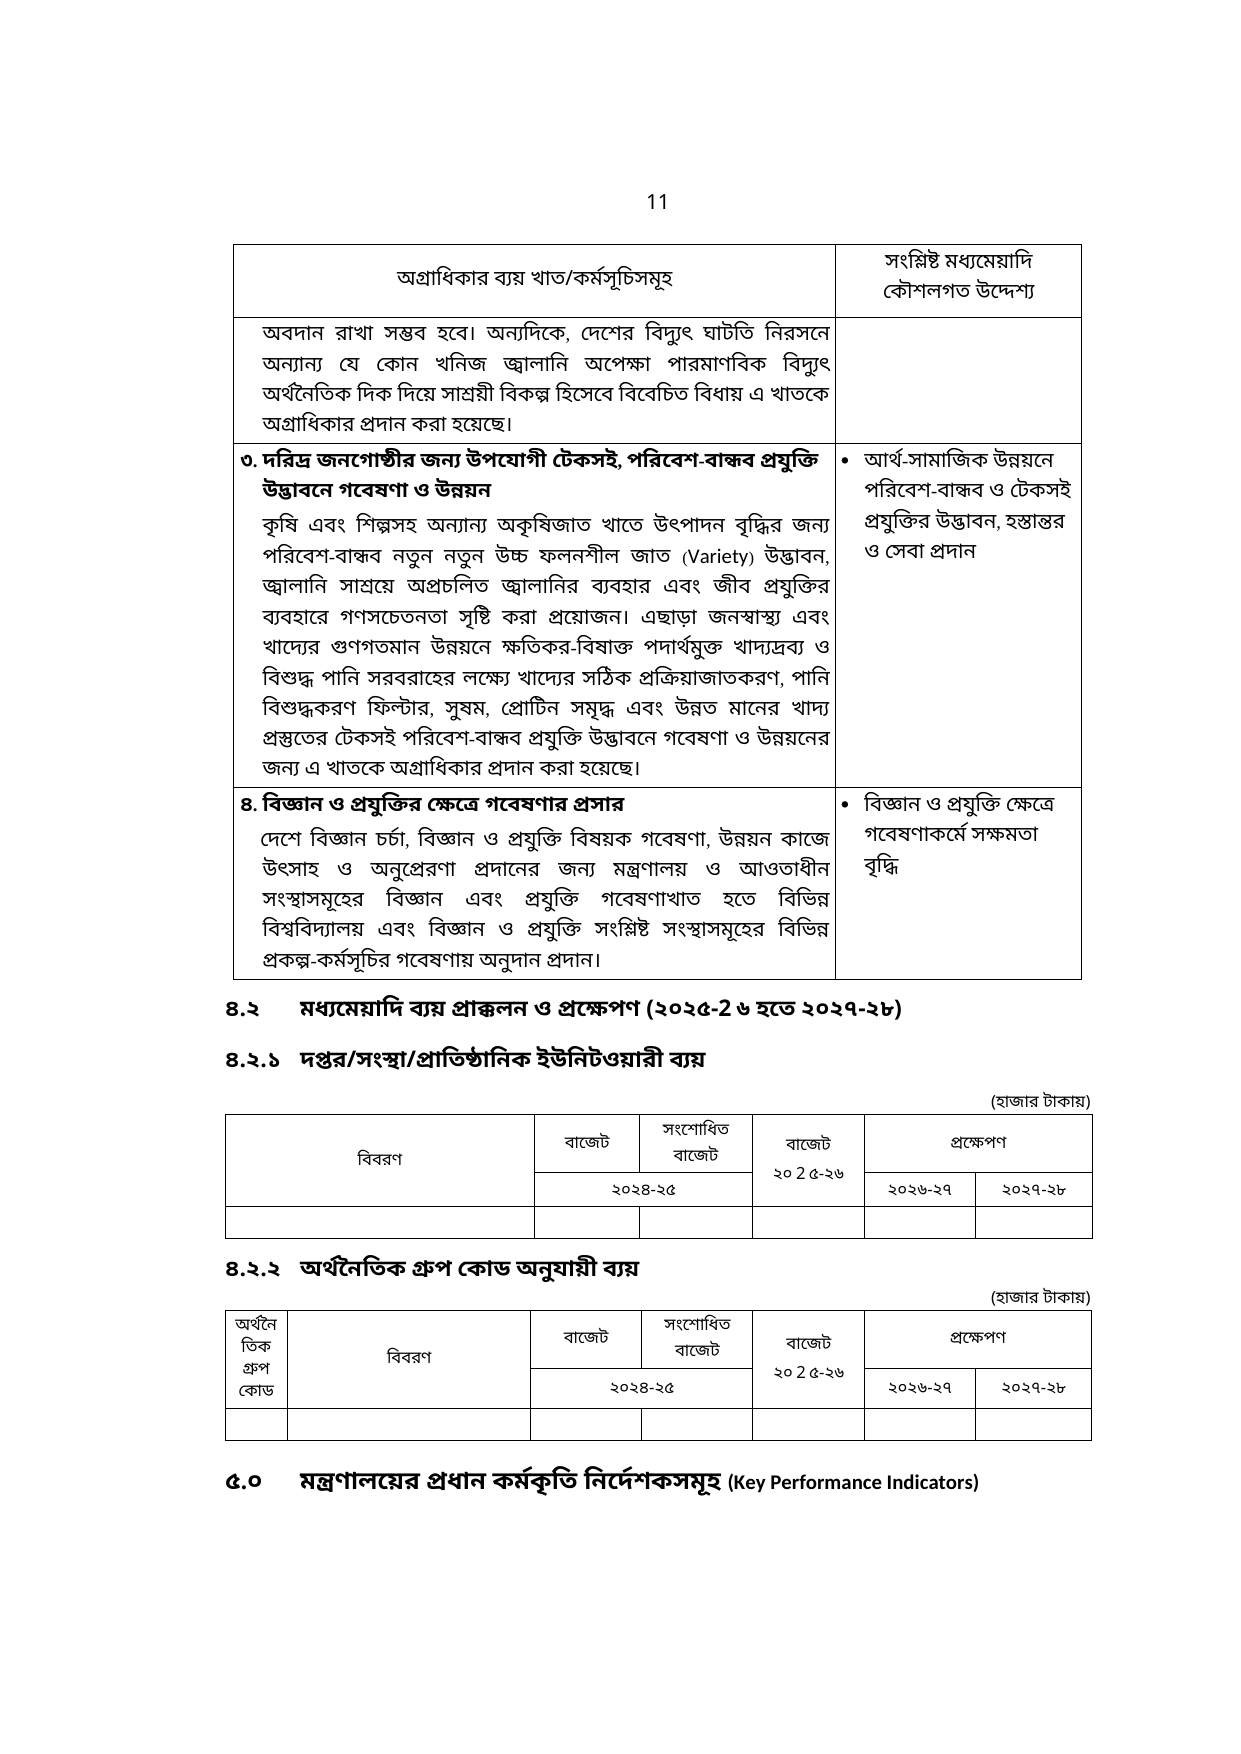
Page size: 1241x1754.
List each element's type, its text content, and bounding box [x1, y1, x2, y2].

text ৪.২.২ অর্থনৈতিক গ্রুপ কোড অনুযায়ী ব্যয় [225, 1252, 1090, 1286]
table_cell ৪. বিজ্ঞান ও প্রযুক্তির ক্ষেত্রে গবেষণার প্রসার দেশে বিজ্ঞান চর্চা, বিজ্ঞান ও প্রযুক্তি বিষয়ক গবেষণা, উন্নয়ন কাজে উৎসাহ ও অনুপ্রেরণা প্রদানের জন্য মন্ত্রণালয় ও আওতাধীন সংস্থাসমূহের বিজ্ঞান এবং প্রযুক্তি গবেষণাখাত হতে বিভিন্ন বিশ্ববিদ্যালয় এবং বিজ্ঞান ও প্রযুক্তি সংশ্লিষ্ট সংস্থাসমূহের বিভিন্ন প্রকল্প-কর্মসূচির গবেষণায় অনুদান প্রদান। [234, 788, 835, 978]
table_header বিবরণ [288, 1311, 530, 1408]
table_cell [531, 1409, 641, 1440]
table_cell ২০২৭-২৮ [976, 1369, 1091, 1408]
table_cell আর্থ-সামাজিক উন্নয়নে পরিবেশ-বান্ধব ও টেকসই প্রযুক্তির উদ্ভাবন, হস্তান্তর ও সেবা প্রদান [836, 444, 1081, 787]
table_cell [640, 1207, 752, 1238]
table_cell [753, 1409, 864, 1440]
table_header বাজেট [531, 1311, 641, 1368]
table_header সংশোধিত বাজেট [642, 1311, 752, 1368]
table_header অর্থনৈতিক গ্রুপ কোড [226, 1311, 287, 1408]
table_cell ২০২৬-২৭ [865, 1173, 975, 1206]
text (হাজার টাকায়) [225, 1090, 1090, 1114]
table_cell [836, 318, 1081, 443]
table_header বাজেট ২০2৫-২৬ [753, 1311, 864, 1408]
table_cell ২০২৭-২৮ [976, 1173, 1092, 1206]
table_cell [976, 1409, 1091, 1440]
table_cell [865, 1207, 975, 1238]
table_header বিবরণ [226, 1115, 534, 1206]
table_header অগ্রাধিকার ব্যয় খাত/কর্মসূচিসমূহ [234, 245, 835, 317]
table_header সংশোধিত বাজেট [640, 1115, 752, 1172]
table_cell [234, 318, 835, 443]
table_header প্রক্ষেপণ [865, 1311, 1091, 1368]
table_header সংশ্লিষ্ট মধ্যমেয়াদি কৌশলগত উদ্দেশ্য [836, 245, 1081, 317]
text (হাজার টাকায়) [225, 1286, 1090, 1310]
table_cell ২০২৪-২৫ [531, 1369, 752, 1408]
text ৫.০ মন্ত্রণালয়ের প্রধান কর্মকৃতি নির্দেশকসমূহ (Key Performance Indicators) [225, 1466, 1090, 1499]
table_header বাজেট ২০2৫-২৬ [753, 1115, 864, 1206]
table_cell [753, 1207, 864, 1238]
table_cell ২০২৪-২৫ [535, 1173, 752, 1206]
table_header বাজেট [535, 1115, 639, 1172]
table_cell [226, 1409, 287, 1440]
table_cell ৩. দরিদ্র জনগোষ্ঠীর জন্য উপযোগী টেকসই, পরিবেশ-বান্ধব প্রযুক্তি উদ্ভাবনে গবেষণা ও উন্নয়ন কৃষি এবং শিল্পসহ অন্যান্য অকৃষিজাত খাতে উৎপাদন বৃদ্ধির জন্য পরিবেশ-বান্ধব নতুন নতুন উচ্চ ফলনশীল জাত (Variety) উদ্ভাবন, জ্বালানি সাশ্রয়ে অপ্রচলিত জ্বালানির ব্যবহার এবং জীব প্রযুক্তির ব্যবহারে গণসচেতনতা সৃষ্টি করা প্রয়োজন। এছাড়া জনস্বাস্থ্য এবং খাদ্যের গুণগতমান উন্নয়নে ক্ষতিকর-বিষাক্ত পদার্থমুক্ত খাদ্যদ্রব্য ও বিশুদ্ধ পানি সরবরাহের লক্ষ্যে খাদ্যের সঠিক প্রক্রিয়াজাতকরণ, পানি বিশুদ্ধকরণ ফিল্টার, সুষম, প্রোটিন সমৃদ্ধ এবং উন্নত মানের খাদ্য প্রস্তুতের টেকসই পরিবেশ-বান্ধব প্রযুক্তি উদ্ভাবনে গবেষণা ও উন্নয়নের জন্য এ খাতকে অগ্রাধিকার প্রদান করা হয়েছে। [234, 444, 835, 787]
table_header প্রক্ষেপণ [865, 1115, 1092, 1172]
table_cell [535, 1207, 639, 1238]
table_cell ২০২৬-২৭ [865, 1369, 975, 1408]
table_cell [865, 1409, 975, 1440]
table_cell [976, 1207, 1092, 1238]
table_cell [288, 1409, 530, 1440]
text ৪.২.১ দপ্তর/সংস্থা/প্রাতিষ্ঠানিক ইউনিটওয়ারী ব্যয় [225, 1043, 1090, 1077]
table_cell [226, 1207, 534, 1238]
table_cell [642, 1409, 752, 1440]
table_cell বিজ্ঞান ও প্রযুক্তি ক্ষেত্রে গবেষণাকর্মে সক্ষমতা বৃদ্ধি [836, 788, 1081, 978]
text ৪.২ মধ্যমেয়াদি ব্যয় প্রাক্কলন ও প্রক্ষেপণ (২০২৫-2৬ হতে ২০২৭-২৮) [225, 992, 1090, 1026]
